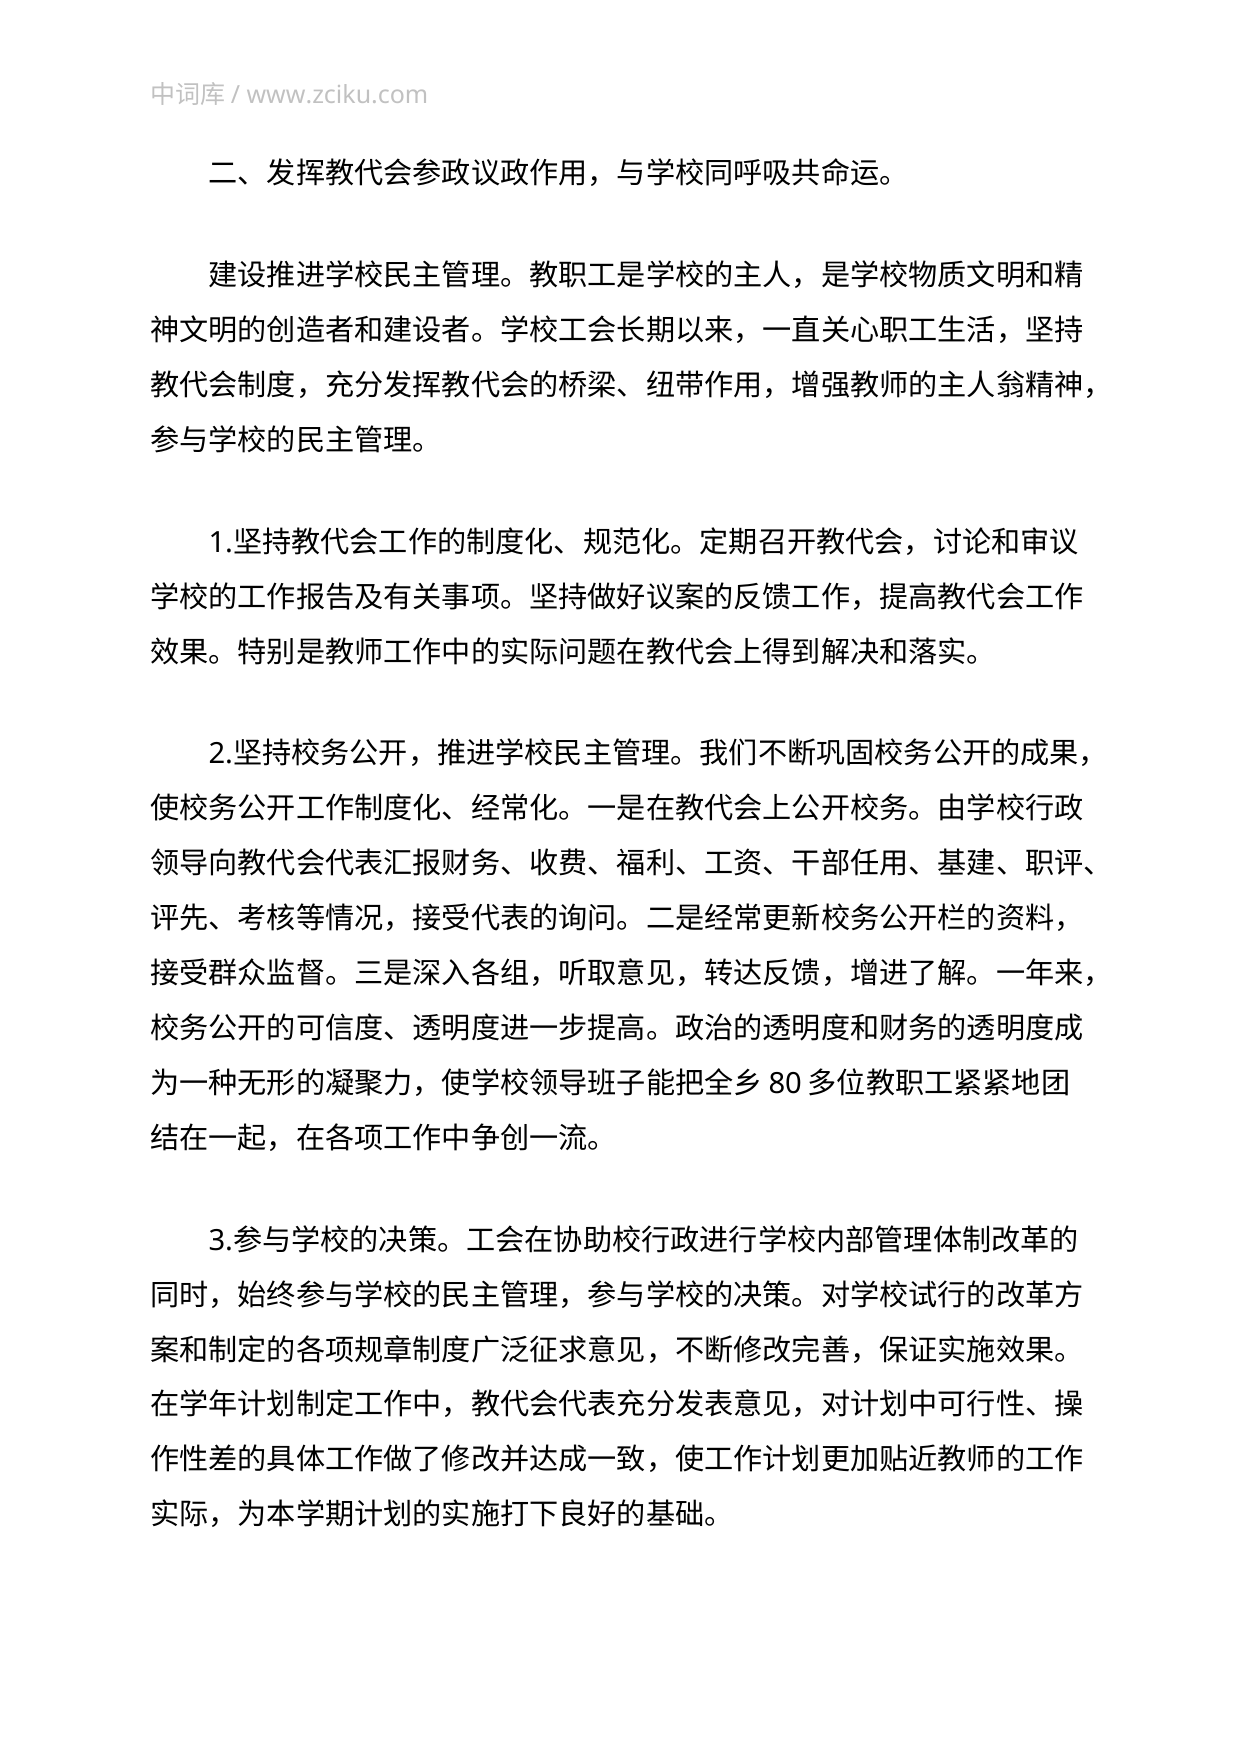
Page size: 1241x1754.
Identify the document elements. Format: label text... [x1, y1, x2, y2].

text 建设推进学校民主管理。教职工是学校的主人，是学校物质文明和精神文明的创造者和建设者。学校工会长期以来，一直关心职工生活，坚持教代会制度，充分发挥教代会的桥梁、纽带作用，增强教师的主人翁精神，参与学校的民主管理。 [150, 252, 1090, 459]
text 二、发挥教代会参政议政作用，与学校同呼吸共命运。 [150, 150, 1090, 192]
text 3.参与学校的决策。工会在协助校行政进行学校内部管理体制改革的同时，始终参与学校的民主管理，参与学校的决策。对学校试行的改革方案和制定的各项规章制度广泛征求意见，不断修改完善，保证实施效果。在学年计划制定工作中，教代会代表充分发表意见，对计划中可行性、操作性差的具体工作做了修改并达成一致，使工作计划更加贴近教师的工作实际，为本学期计划的实施打下良好的基础。 [150, 1216, 1090, 1533]
text 2.坚持校务公开，推进学校民主管理。我们不断巩固校务公开的成果，使校务公开工作制度化、经常化。一是在教代会上公开校务。由学校行政领导向教代会代表汇报财务、收费、福利、工资、干部任用、基建、职评、评先、考核等情况，接受代表的询问。二是经常更新校务公开栏的资料，接受群众监督。三是深入各组，听取意见，转达反馈，增进了解。一年来，校务公开的可信度、透明度进一步提高。政治的透明度和财务的透明度成为一种无形的凝聚力，使学校领导班子能把全乡80多位教职工紧紧地团结在一起，在各项工作中争创一流。 [150, 730, 1090, 1157]
text 1.坚持教代会工作的制度化、规范化。定期召开教代会，讨论和审议学校的工作报告及有关事项。坚持做好议案的反馈工作，提高教代会工作效果。特别是教师工作中的实际问题在教代会上得到解决和落实。 [150, 518, 1090, 670]
